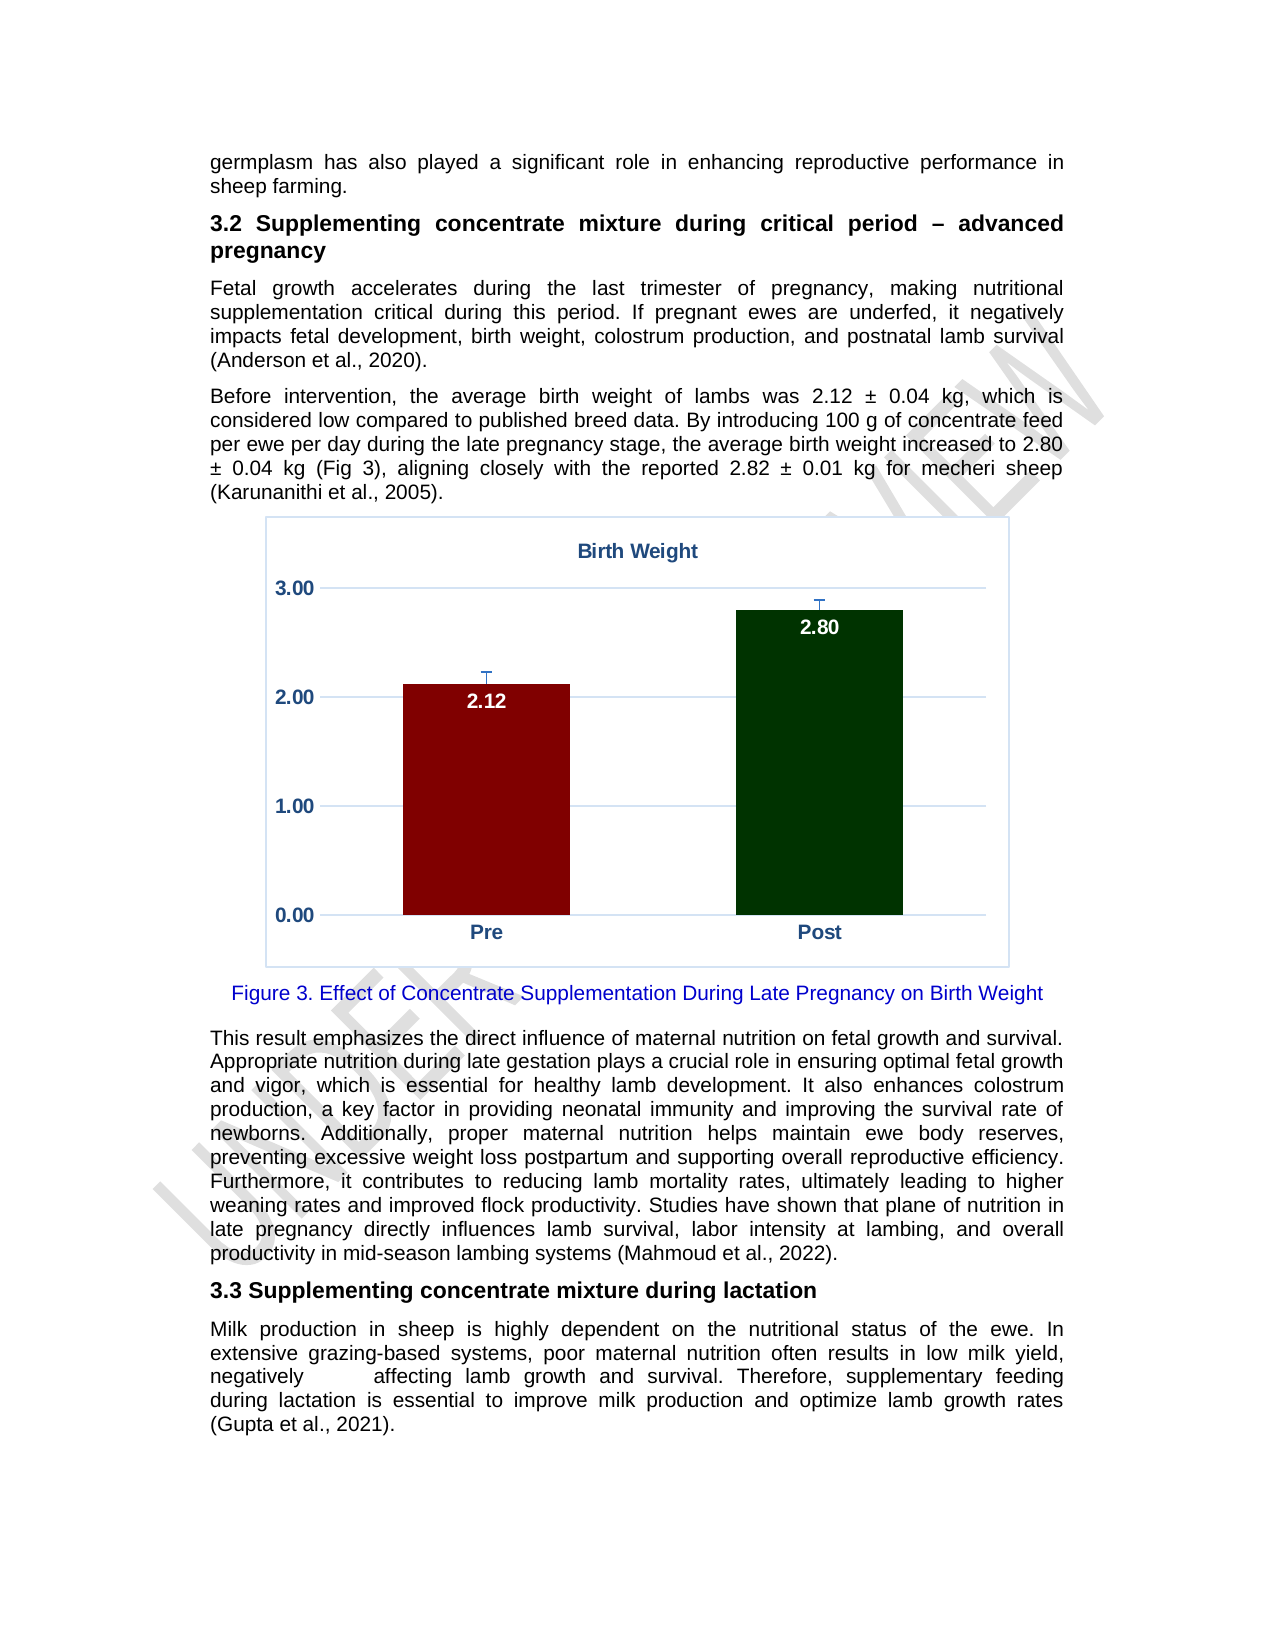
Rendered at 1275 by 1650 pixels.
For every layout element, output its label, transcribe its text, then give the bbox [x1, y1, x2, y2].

text This result emphasizes the direct influence of maternal nutrition on fetal growth and survival. Appropriate nutrition during late gestation plays a crucial role in ensuring optimal fetal growth and vigor, which is essential for healthy lamb development. It also enhances colostrum production, a key factor in providing neonatal immunity and improving the survival rate of newborns. Additionally, proper maternal nutrition helps maintain ewe body reserves, preventing excessive weight loss postpartum and supporting overall reproductive efficiency. Furthermore, it contributes to reducing lamb mortality rates, ultimately leading to higher weaning rates and improved flock productivity. Studies have shown that plane of nutrition in late pregnancy directly influences lamb survival, labor intensity at lambing, and overall productivity in mid-season lambing systems (Mahmoud et al., 2022). [210, 1025, 1065, 1265]
text 3.3 Supplementing concentrate mixture during lactation [210, 1277, 1065, 1304]
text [210, 150, 1065, 198]
text Milk production in sheep is highly dependent on the nutritional status of the ewe. In extensive grazing-based systems, poor maternal nutrition often results in low milk yield, negatively affecting lamb growth and survival. Therefore, supplementary feeding during lactation is essential to improve milk production and optimize lamb growth rates (Gupta et al., 2021). [210, 1316, 1065, 1436]
text Figure 3. Effect of Concentrate Supplementation During Late Pregnancy on Birth Weight [210, 981, 1065, 1004]
text Before intervention, the average birth weight of lambs was 2.12 ± 0.04 kg, which is considered low compared to published breed data. By introducing 100 g of concentrate feed per ewe per day during the late pregnancy stage, the average birth weight increased to 2.80 ± 0.04 kg (Fig 3), aligning closely with the reported 2.82 ± 0.01 kg for mecheri sheep (Karunanithi et al., 2005). [210, 384, 1065, 504]
text Fetal growth accelerates during the last trimester of pregnancy, making nutritional supplementation critical during this period. If pregnant ewes are underfed, it negatively impacts fetal development, birth weight, colostrum production, and postnatal lamb survival (Anderson et al., 2020). [210, 276, 1065, 371]
text 3.2 Supplementing concentrate mixture during critical period – advanced pregnancy [210, 210, 1065, 263]
